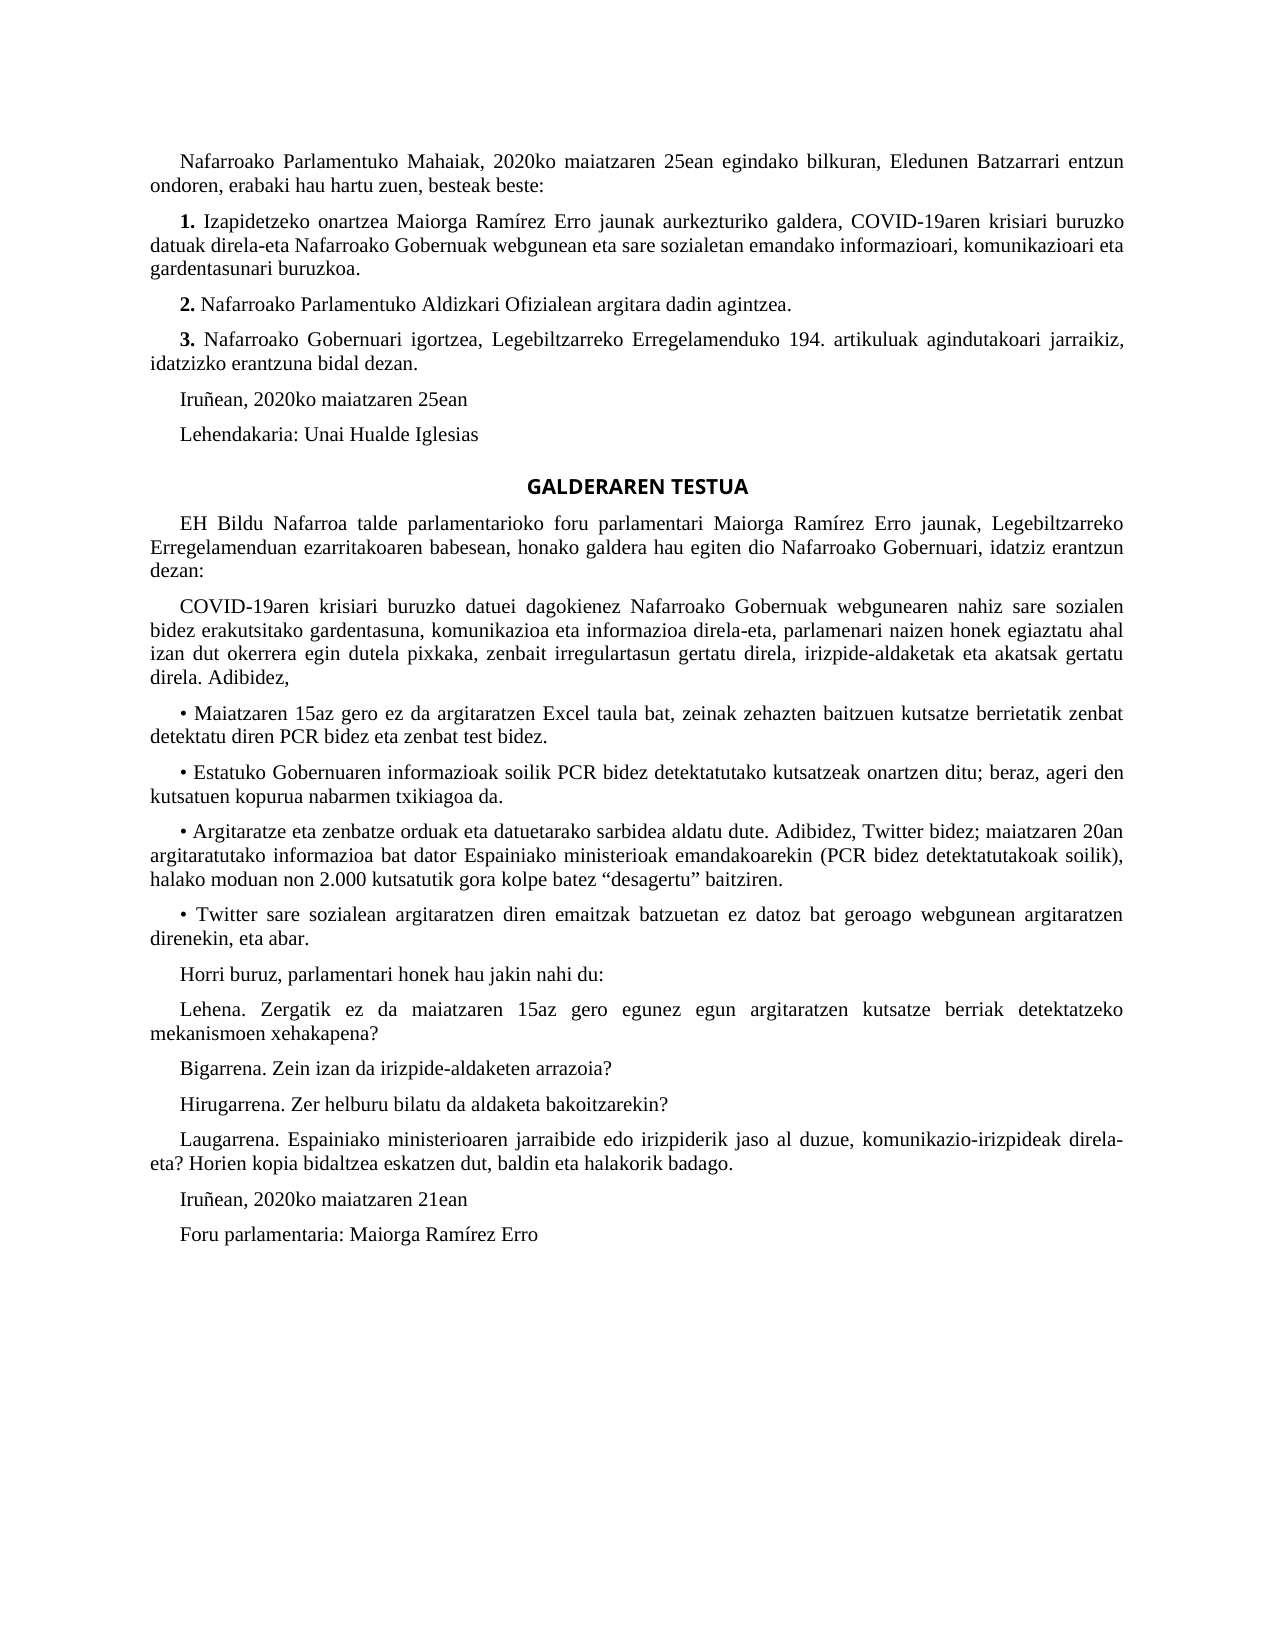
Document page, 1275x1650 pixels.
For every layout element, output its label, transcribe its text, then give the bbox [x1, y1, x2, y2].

text Nafarroako Parlamentuko Mahaiak, 2020ko maiatzaren 25ean egindako bilkuran, Eledunen Batzarrari entzun ondoren, erabaki hau hartu zuen, besteak beste: [150, 150, 1125, 197]
text Iruñean, 2020ko maiatzaren 25ean [150, 387, 1125, 411]
text Hirugarrena. Zer helburu bilatu da aldaketa bakoitzarekin? [150, 1092, 1125, 1116]
text • Estatuko Gobernuaren informazioak soilik PCR bidez detektatutako kutsatzeak onartzen ditu; beraz, ageri den kutsatuen kopurua nabarmen txikiagoa da. [150, 760, 1125, 808]
text 2. Nafarroako Parlamentuko Aldizkari Ofizialean argitara dadin agintzea. [150, 292, 1125, 316]
text • Maiatzaren 15az gero ez da argitaratzen Excel taula bat, zeinak zehazten baitzuen kutsatze berrietatik zenbat detektatu diren PCR bidez eta zenbat test bidez. [150, 701, 1125, 749]
text EH Bildu Nafarroa talde parlamentarioko foru parlamentari Maiorga Ramírez Erro jaunak, Legebiltzarreko Erregelamenduan ezarritakoaren babesean, honako galdera hau egiten dio Nafarroako Gobernuari, idatziz erantzun dezan: [150, 511, 1125, 583]
text Iruñean, 2020ko maiatzaren 21ean [150, 1187, 1125, 1211]
text Horri buruz, parlamentari honek hau jakin nahi du: [150, 962, 1125, 986]
text • Twitter sare sozialean argitaratzen diren emaitzak batzuetan ez datoz bat geroago webgunean argitaratzen direnekin, eta abar. [150, 903, 1125, 950]
text Lehendakaria: Unai Hualde Iglesias [150, 423, 1125, 446]
text • Argitaratze eta zenbatze orduak eta datuetarako sarbidea aldatu dute. Adibidez, Twitter bidez; maiatzaren 20an argitaratutako informazioa bat dator Espainiako ministerioak emandakoarekin (PCR bidez detektatutakoak soilik), halako moduan non 2.000 kutsatutik gora kolpe batez “desagertu” baitziren. [150, 820, 1125, 891]
text COVID-19aren krisiari buruzko datuei dagokienez Nafarroako Gobernuak webgunearen nahiz sare sozialen bidez erakutsitako gardentasuna, komunikazioa eta informazioa direla-eta, parlamenari naizen honek egiaztatu ahal izan dut okerrera egin dutela pixkaka, zenbait irregulartasun gertatu direla, irizpide-aldaketak eta akatsak gertatu direla. Adibidez, [150, 594, 1125, 689]
text Laugarrena. Espainiako ministerioaren jarraibide edo irizpiderik jaso al duzue, komunikazio-irizpideak direla-eta? Horien kopia bidaltzea eskatzen dut, baldin eta halakorik badago. [150, 1128, 1125, 1175]
text 3. Nafarroako Gobernuari igortzea, Legebiltzarreko Erregelamenduko 194. artikuluak agindutakoari jarraikiz, idatzizko erantzuna bidal dezan. [150, 328, 1125, 375]
text Foru parlamentaria: Maiorga Ramírez Erro [150, 1223, 1125, 1246]
text Lehena. Zergatik ez da maiatzaren 15az gero egunez egun argitaratzen kutsatze berriak detektatzeko mekanismoen xehakapena? [150, 997, 1125, 1045]
text GALDERAREN TESTUA [150, 476, 1125, 499]
text Bigarrena. Zein izan da irizpide-aldaketen arrazoia? [150, 1057, 1125, 1081]
text 1. Izapidetzeko onartzea Maiorga Ramírez Erro jaunak aurkezturiko galdera, COVID-19aren krisiari buruzko datuak direla-eta Nafarroako Gobernuak webgunean eta sare sozialetan emandako informazioari, komunikazioari eta gardentasunari buruzkoa. [150, 209, 1125, 281]
